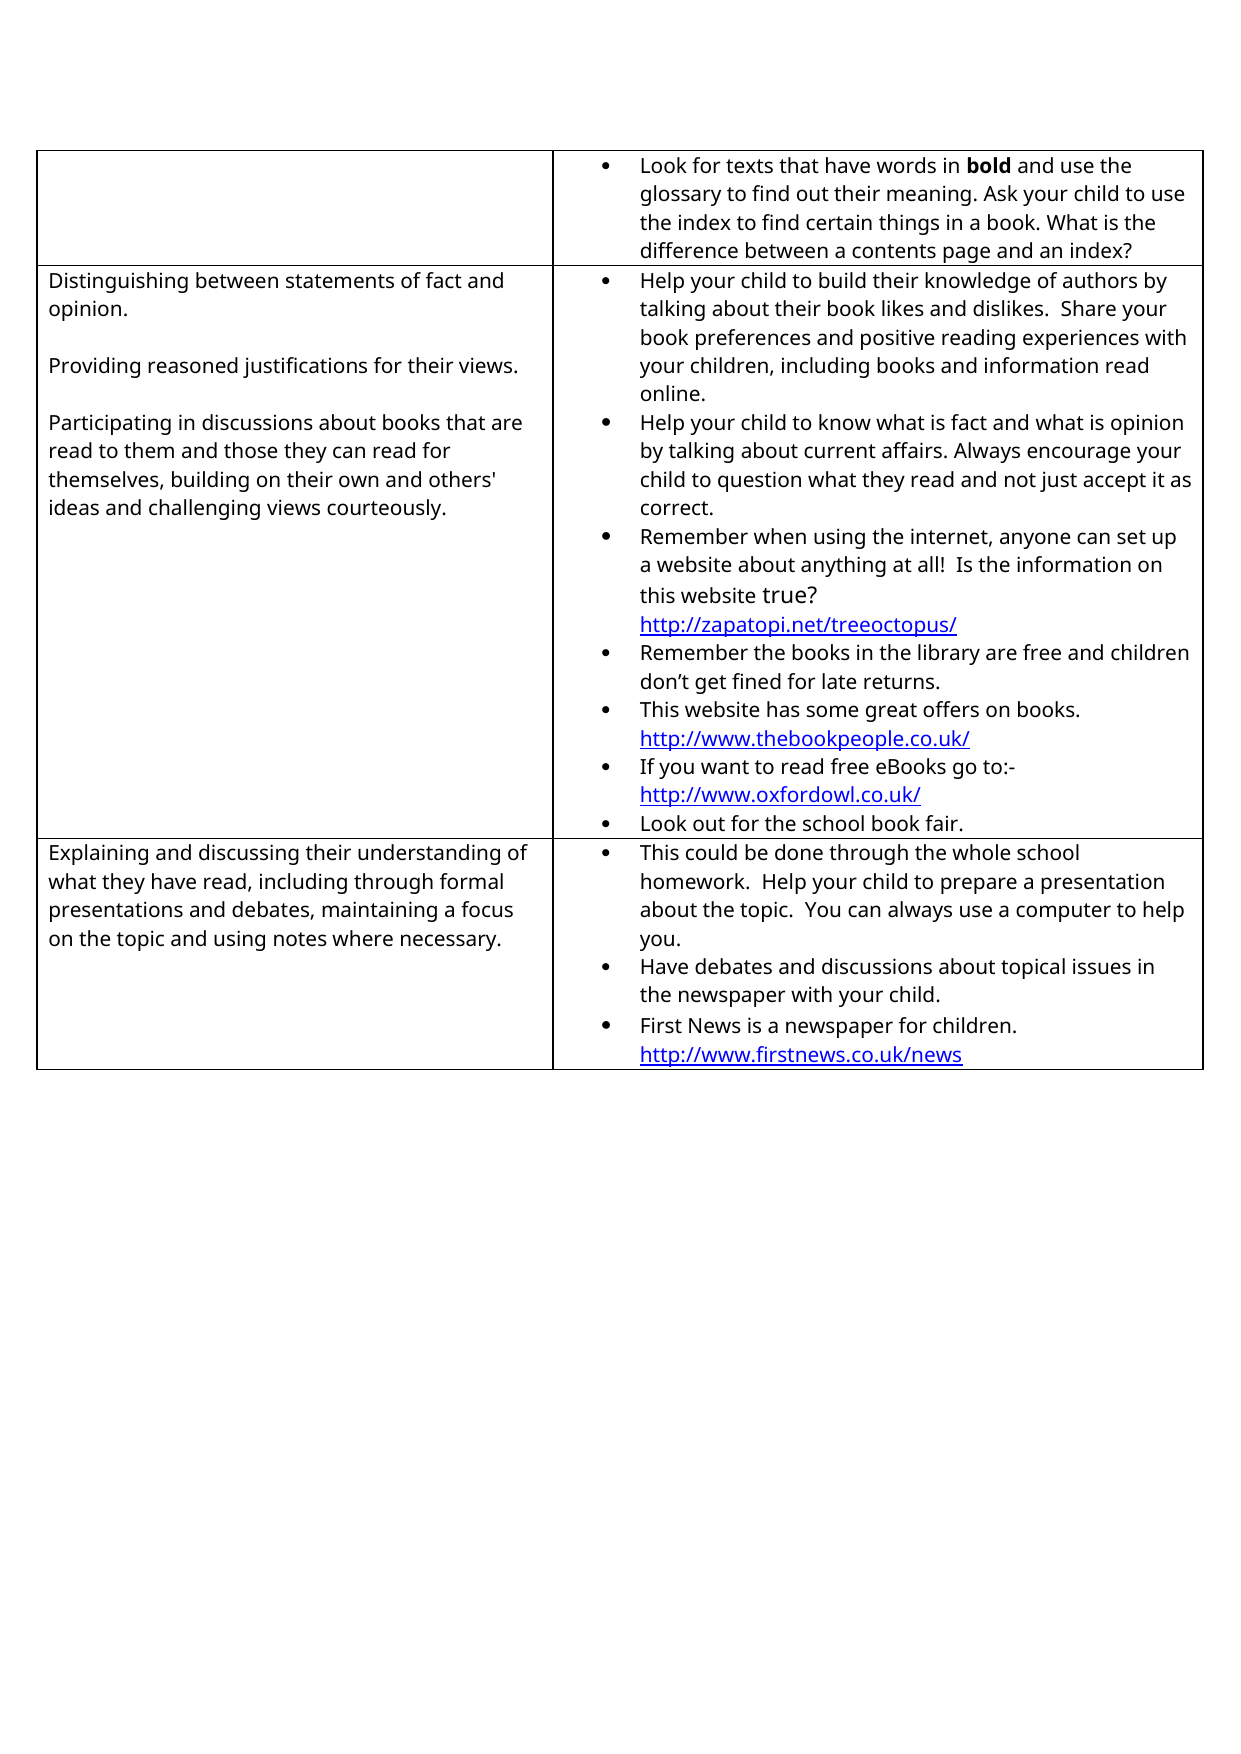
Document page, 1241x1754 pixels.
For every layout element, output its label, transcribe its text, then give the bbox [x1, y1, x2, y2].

table_cell This could be done through the whole school homework. Help your child to prepare a presentation about the topic. You can always use a computer to help you. Have debates and discussions about topical issues in the newspaper with your child. First News is a newspaper for children. http://www.firstnews.co.uk/news [554, 839, 1202, 1069]
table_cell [554, 151, 1202, 265]
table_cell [38, 151, 552, 265]
table_cell Distinguishing between statements of fact and opinion. Providing reasoned justifications for their views. Participating in discussions about books that are read to them and those they can read for themselves, building on their own and others' ideas and challenging views courteously. [38, 266, 552, 837]
table_cell Explaining and discussing their understanding of what they have read, including through formal presentations and debates, maintaining a focus on the topic and using notes where necessary. [38, 839, 552, 1069]
table_cell Help your child to build their knowledge of authors by talking about their book likes and dislikes. Share your book preferences and positive reading experiences with your children, including books and information read online. Help your child to know what is fact and what is opinion by talking about current affairs. Always encourage your child to question what they read and not just accept it as correct. Remember when using the internet, anyone can set up a website about anything at all! Is the information on this website true? http://zapatopi.net/treeoctopus/ Remember the books in the library are free and children don’t get fined for late returns. This website has some great offers on books. http://www.thebookpeople.co.uk/ If you want to read free eBooks go to:- http://www.oxfordowl.co.uk/ Look out for the school book fair. [554, 266, 1202, 837]
